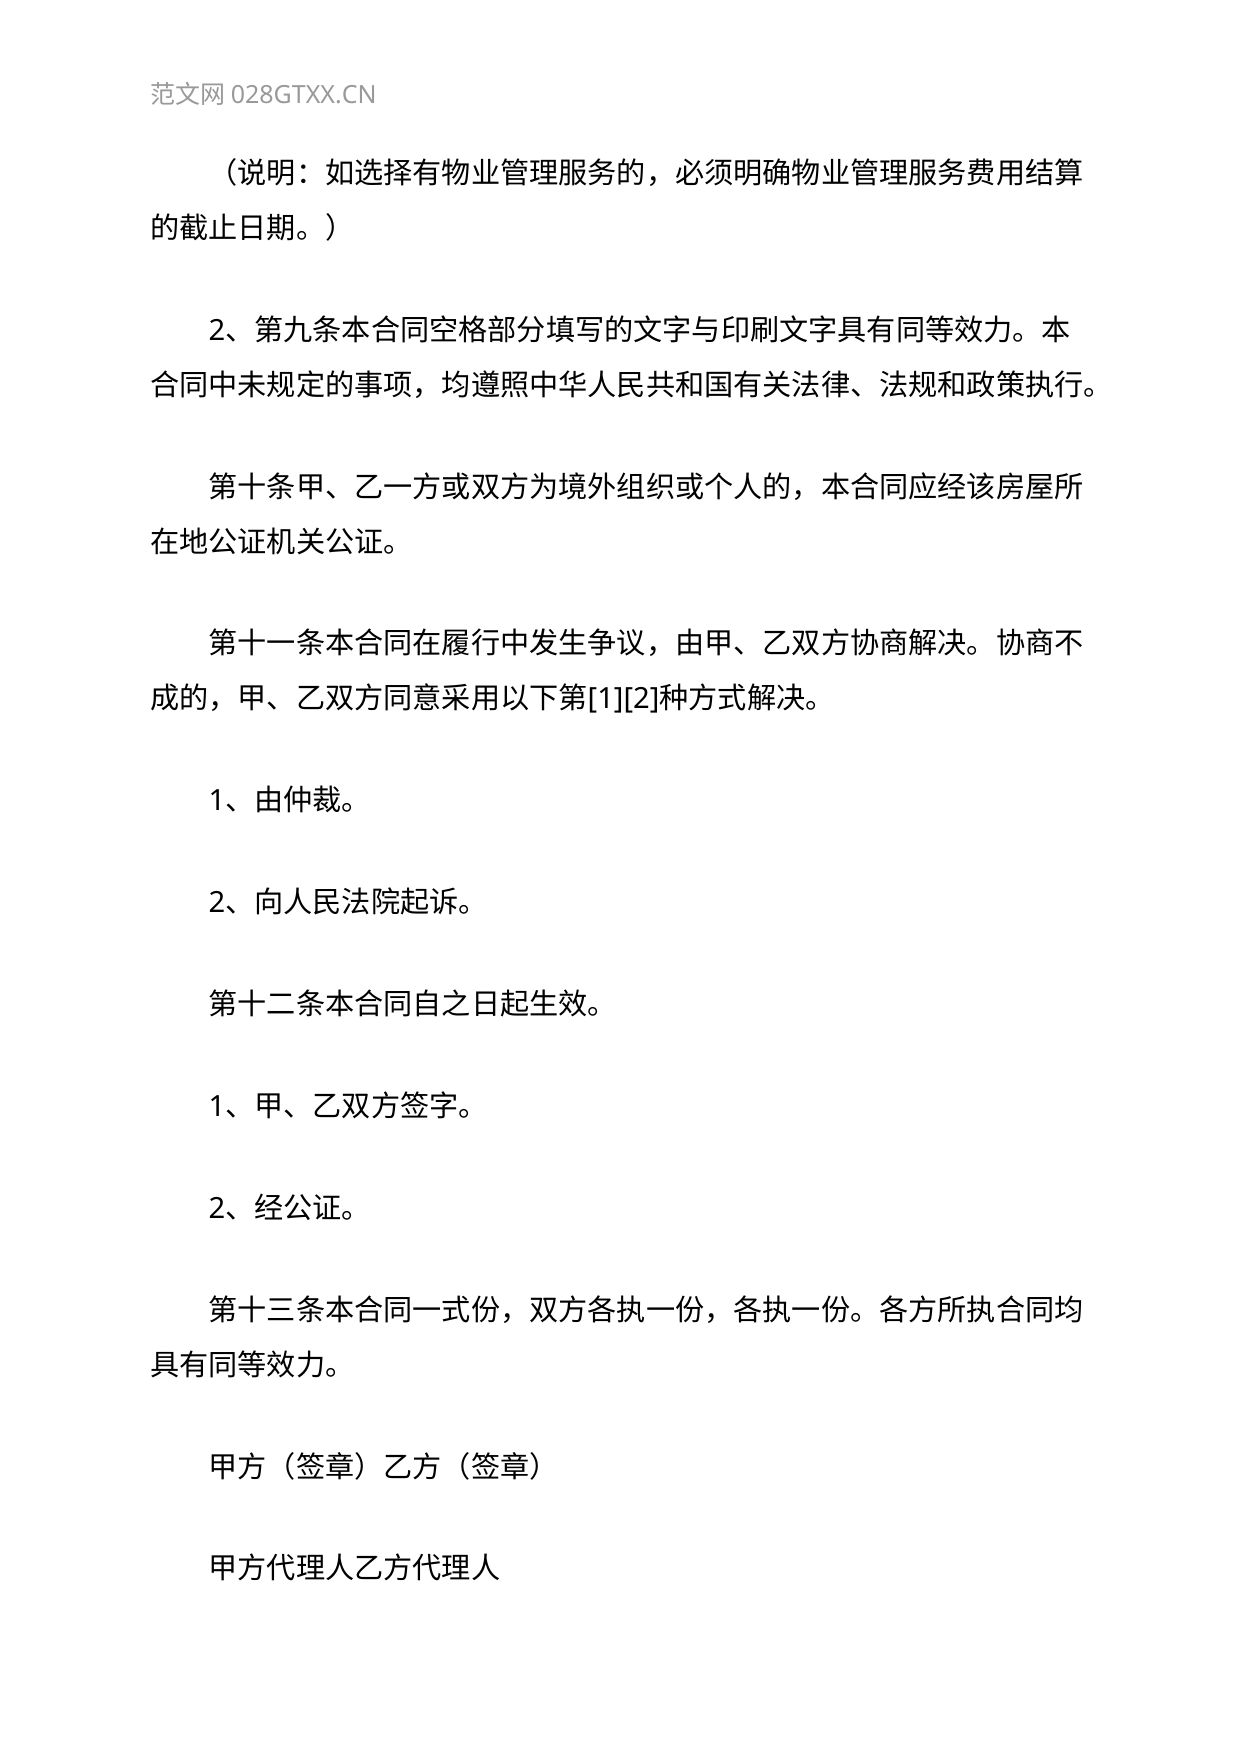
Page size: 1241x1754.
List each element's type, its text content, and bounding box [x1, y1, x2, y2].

text 2、经公证。 [150, 1185, 1090, 1227]
text 第十一条本合同在履行中发生争议，由甲、乙双方协商解决。协商不成的，甲、乙双方同意采用以下第[1][2]种方式解决。 [150, 620, 1090, 717]
text 甲方（签章）乙方（签章） [150, 1443, 1090, 1486]
text 第十条甲、乙一方或双方为境外组织或个人的，本合同应经该房屋所在地公证机关公证。 [150, 463, 1090, 561]
text 2、向人民法院起诉。 [150, 879, 1090, 921]
text 1、甲、乙双方签字。 [150, 1083, 1090, 1125]
text （说明：如选择有物业管理服务的，必须明确物业管理服务费用结算的截止日期。） [150, 150, 1090, 247]
text 第十二条本合同自之日起生效。 [150, 981, 1090, 1023]
text 1、由仲裁。 [150, 777, 1090, 819]
text 2、第九条本合同空格部分填写的文字与印刷文字具有同等效力。本合同中未规定的事项，均遵照中华人民共和国有关法律、法规和政策执行。 [150, 307, 1090, 404]
text 甲方代理人乙方代理人 [150, 1545, 1090, 1587]
text 第十三条本合同一式份，双方各执一份，各执一份。各方所执合同均具有同等效力。 [150, 1287, 1090, 1384]
